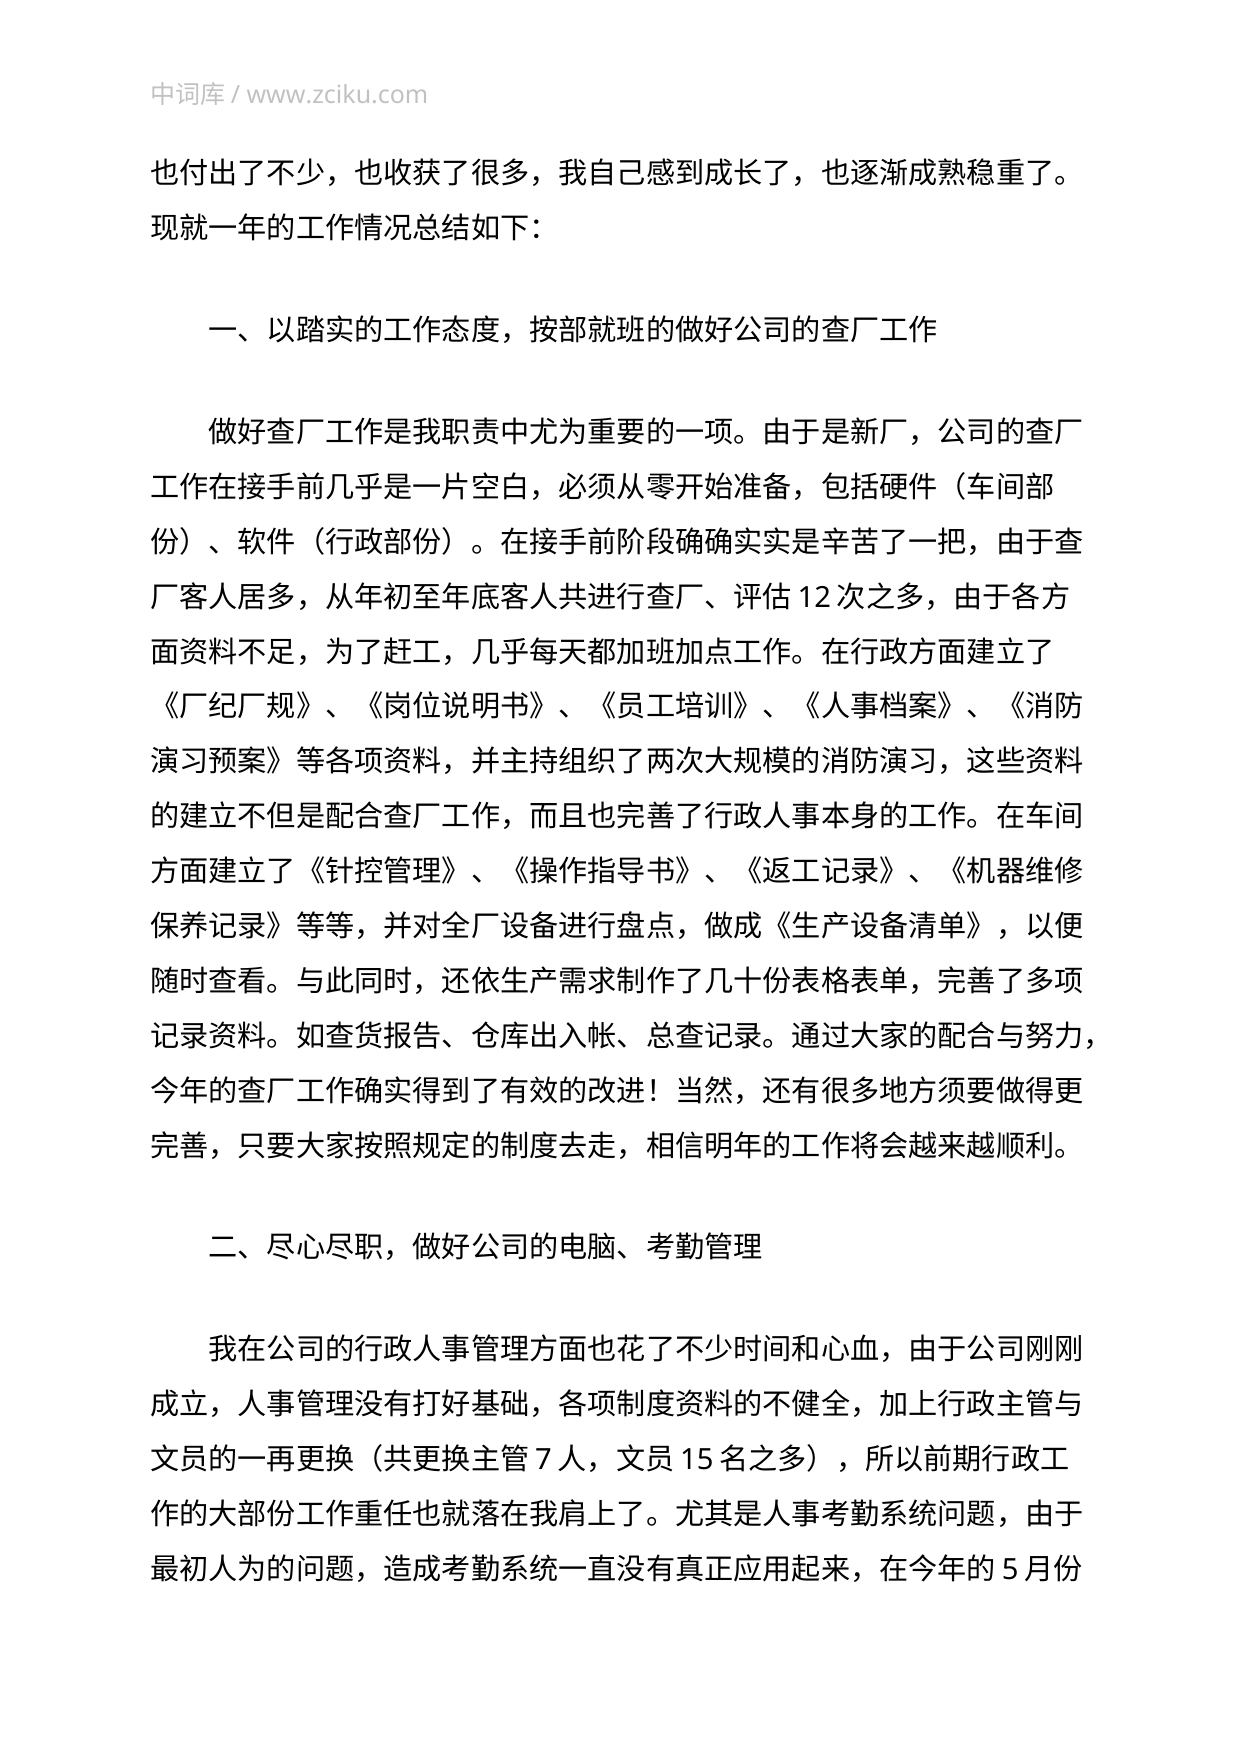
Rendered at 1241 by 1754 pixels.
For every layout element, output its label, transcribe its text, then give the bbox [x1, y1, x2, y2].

text 二、尽心尽职，做好公司的电脑、考勤管理 [150, 1224, 1090, 1266]
text 一、以踏实的工作态度，按部就班的做好公司的查厂工作 [150, 307, 1090, 349]
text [150, 1326, 1090, 1588]
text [150, 150, 1090, 247]
text 做好查厂工作是我职责中尤为重要的一项。由于是新厂，公司的查厂工作在接手前几乎是一片空白，必须从零开始准备，包括硬件（车间部份）、软件（行政部份）。在接手前阶段确确实实是辛苦了一把，由于查厂客人居多，从年初至年底客人共进行查厂、评估12次之多，由于各方面资料不足，为了赶工，几乎每天都加班加点工作。在行政方面建立了《厂纪厂规》、《岗位说明书》、《员工培训》、《人事档案》、《消防演习预案》等各项资料，并主持组织了两次大规模的消防演习，这些资料的建立不但是配合查厂工作，而且也完善了行政人事本身的工作。在车间方面建立了《针控管理》、《操作指导书》、《返工记录》、《机器维修保养记录》等等，并对全厂设备进行盘点，做成《生产设备清单》，以便随时查看。与此同时，还依生产需求制作了几十份表格表单，完善了多项记录资料。如查货报告、仓库出入帐、总查记录。通过大家的配合与努力，今年的查厂工作确实得到了有效的改进！当然，还有很多地方须要做得更完善，只要大家按照规定的制度去走，相信明年的工作将会越来越顺利。 [150, 408, 1090, 1164]
